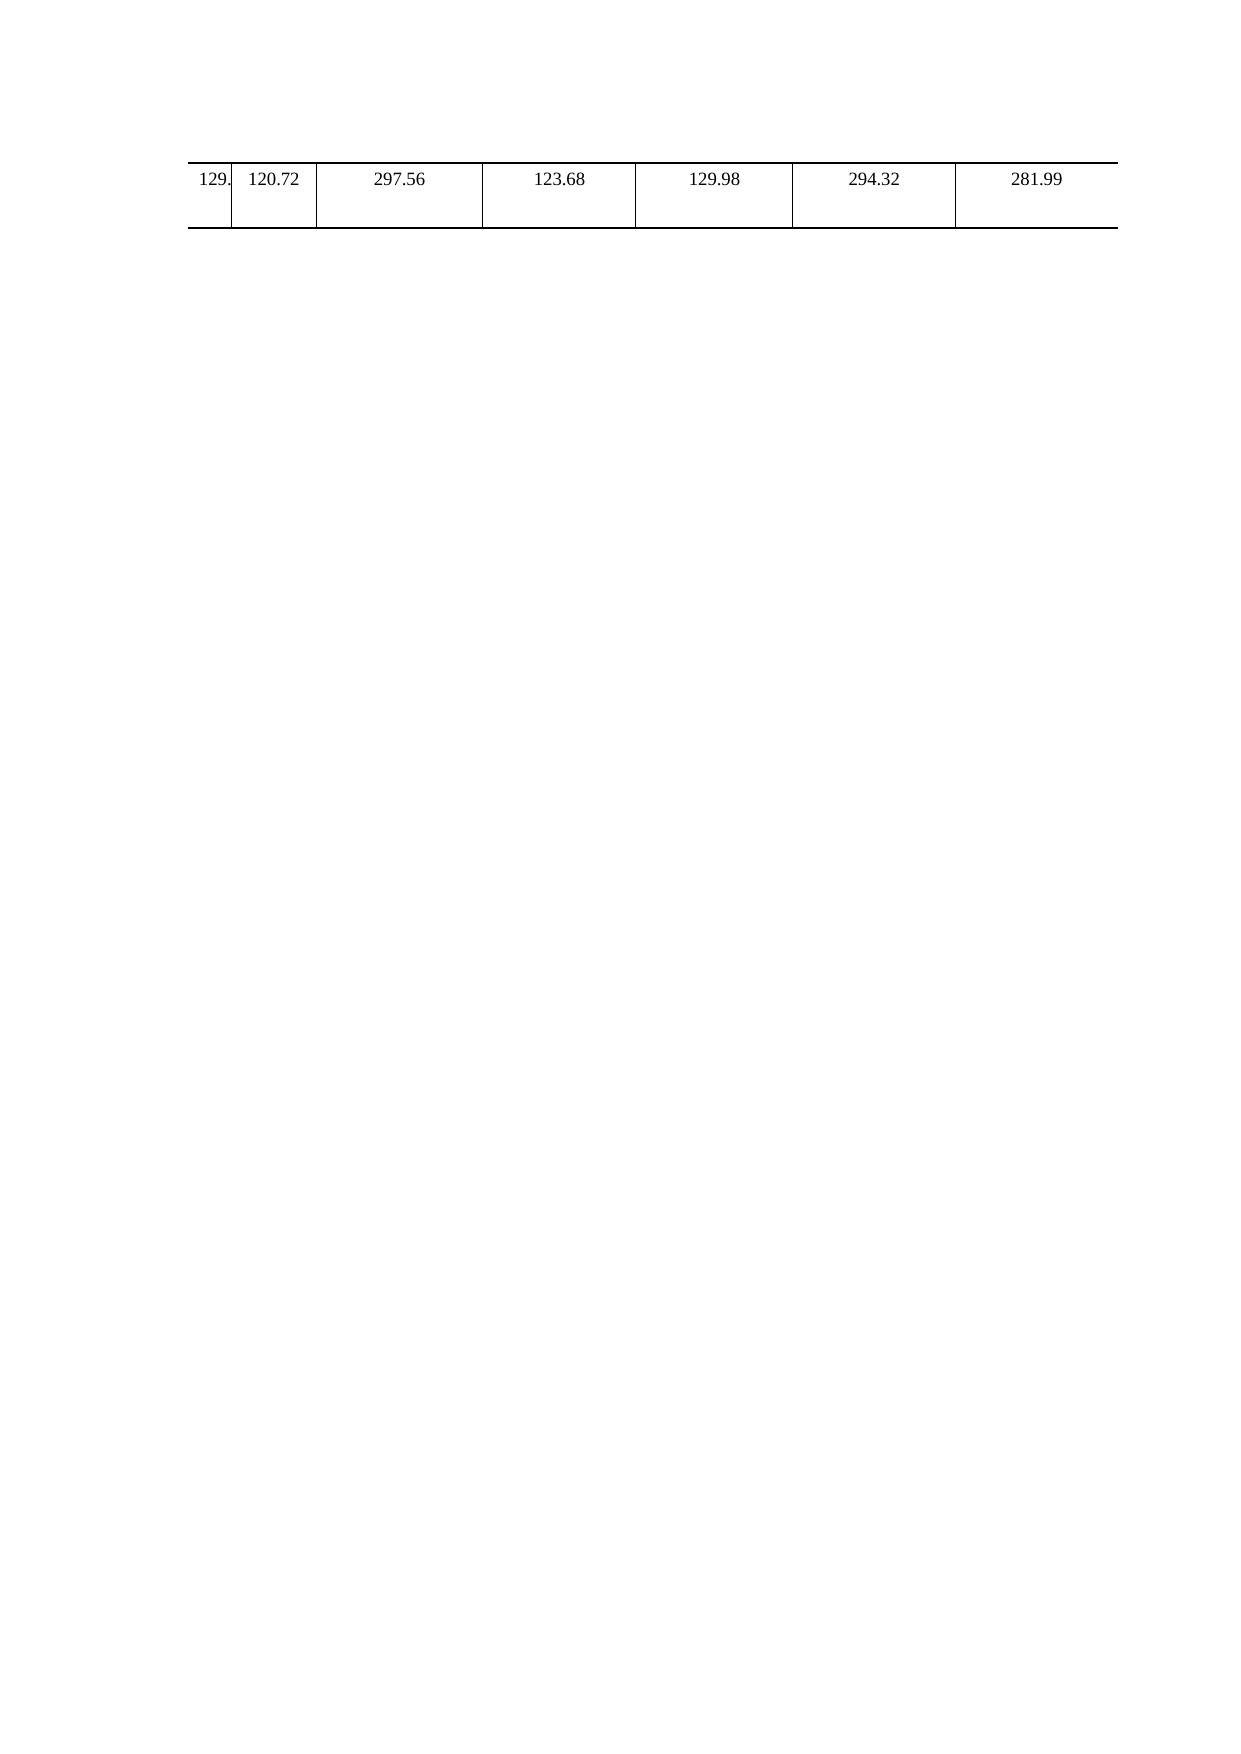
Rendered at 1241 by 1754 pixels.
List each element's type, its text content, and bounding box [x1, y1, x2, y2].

table_cell [188, 164, 231, 227]
table_cell 297.56 [317, 164, 482, 227]
table_cell 281.99 [956, 164, 1118, 227]
table_cell 123.68 [483, 164, 635, 227]
table_cell 129.98 [636, 164, 792, 227]
table_cell 120.72 [232, 164, 316, 227]
table_cell 294.32 [793, 164, 955, 227]
